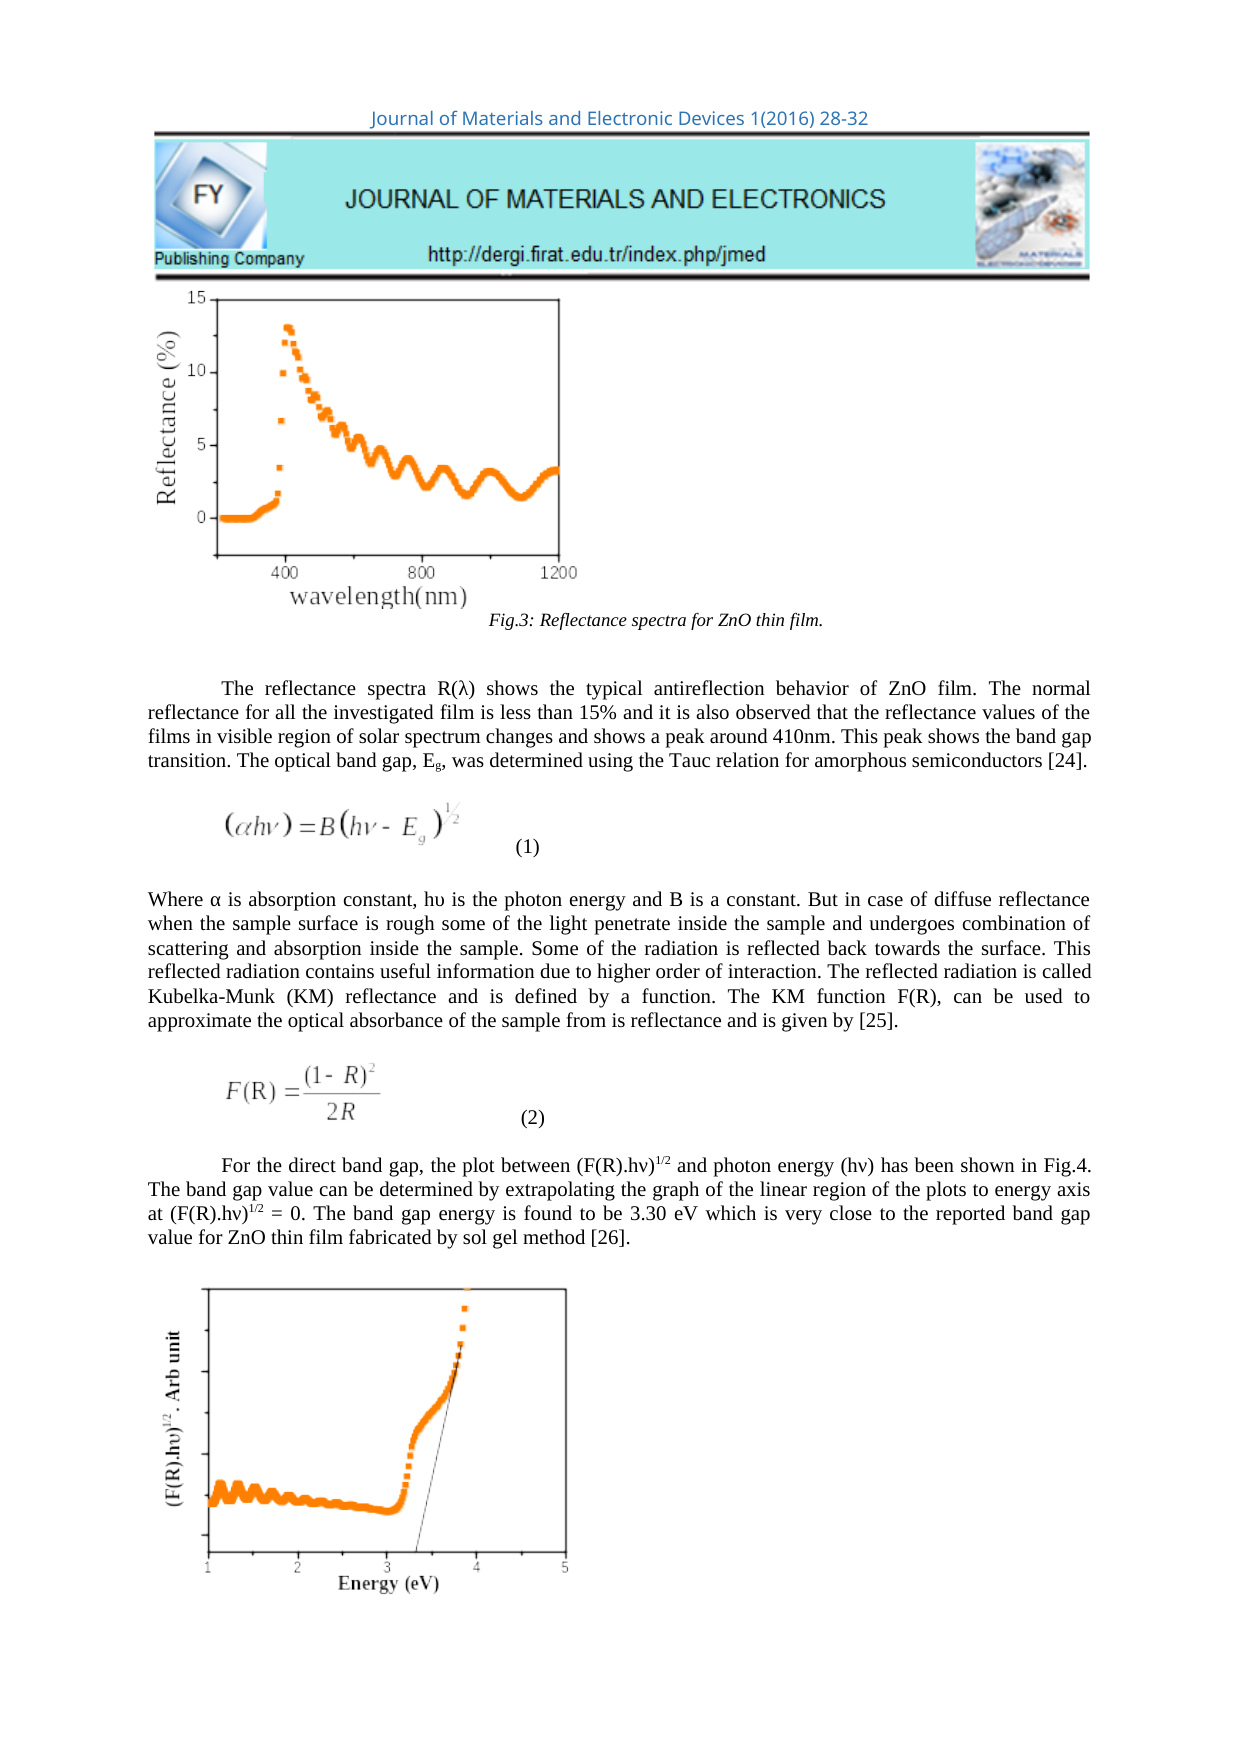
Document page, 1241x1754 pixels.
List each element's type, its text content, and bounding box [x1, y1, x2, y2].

text Where α is absorption constant, hυ is the photon energy and B is a constant. But in case of diffuse reflectance when the sample surface is rough some of the light penetrate inside the sample and undergoes combination of scattering and absorption inside the sample. Some of the radiation is reflected back towards the surface. This reflected radiation contains useful information due to higher order of interaction. The reflected radiation is called Kubelka-Munk (KM) reflectance and is defined by a function. The KM function F(R), can be used to approximate the optical absorbance of the sample from is reflectance and is given by [25]. [148, 887, 1093, 1032]
text For the direct band gap, the plot between (F(R).hν)1/2 and photon energy (hν) has been shown in Fig.4. The band gap value can be determined by extrapolating the graph of the linear region of the plots to energy axis at (F(R).hν)1/2 = 0. The band gap energy is found to be 3.30 eV which is very close to the reported band gap value for ZnO thin film fabricated by sol gel method [26]. [148, 1153, 1093, 1249]
text Fig.3: Reflectance spectra for ZnO thin film. [148, 609, 1093, 630]
picture [153, 130, 1093, 282]
text (2) [148, 1056, 1093, 1129]
text The reflectance spectra R(λ) shows the typical antireflection behavior of ZnO film. The normal reflectance for all the investigated film is less than 15% and it is also observed that the reflectance values of the films in visible region of solar spectrum changes and shows a peak around 410nm. This peak shows the band gap transition. The optical band gap, Eg, was determined using the Tauc relation for amorphous semiconductors [24]. [148, 676, 1093, 772]
text (1) [148, 796, 1093, 858]
